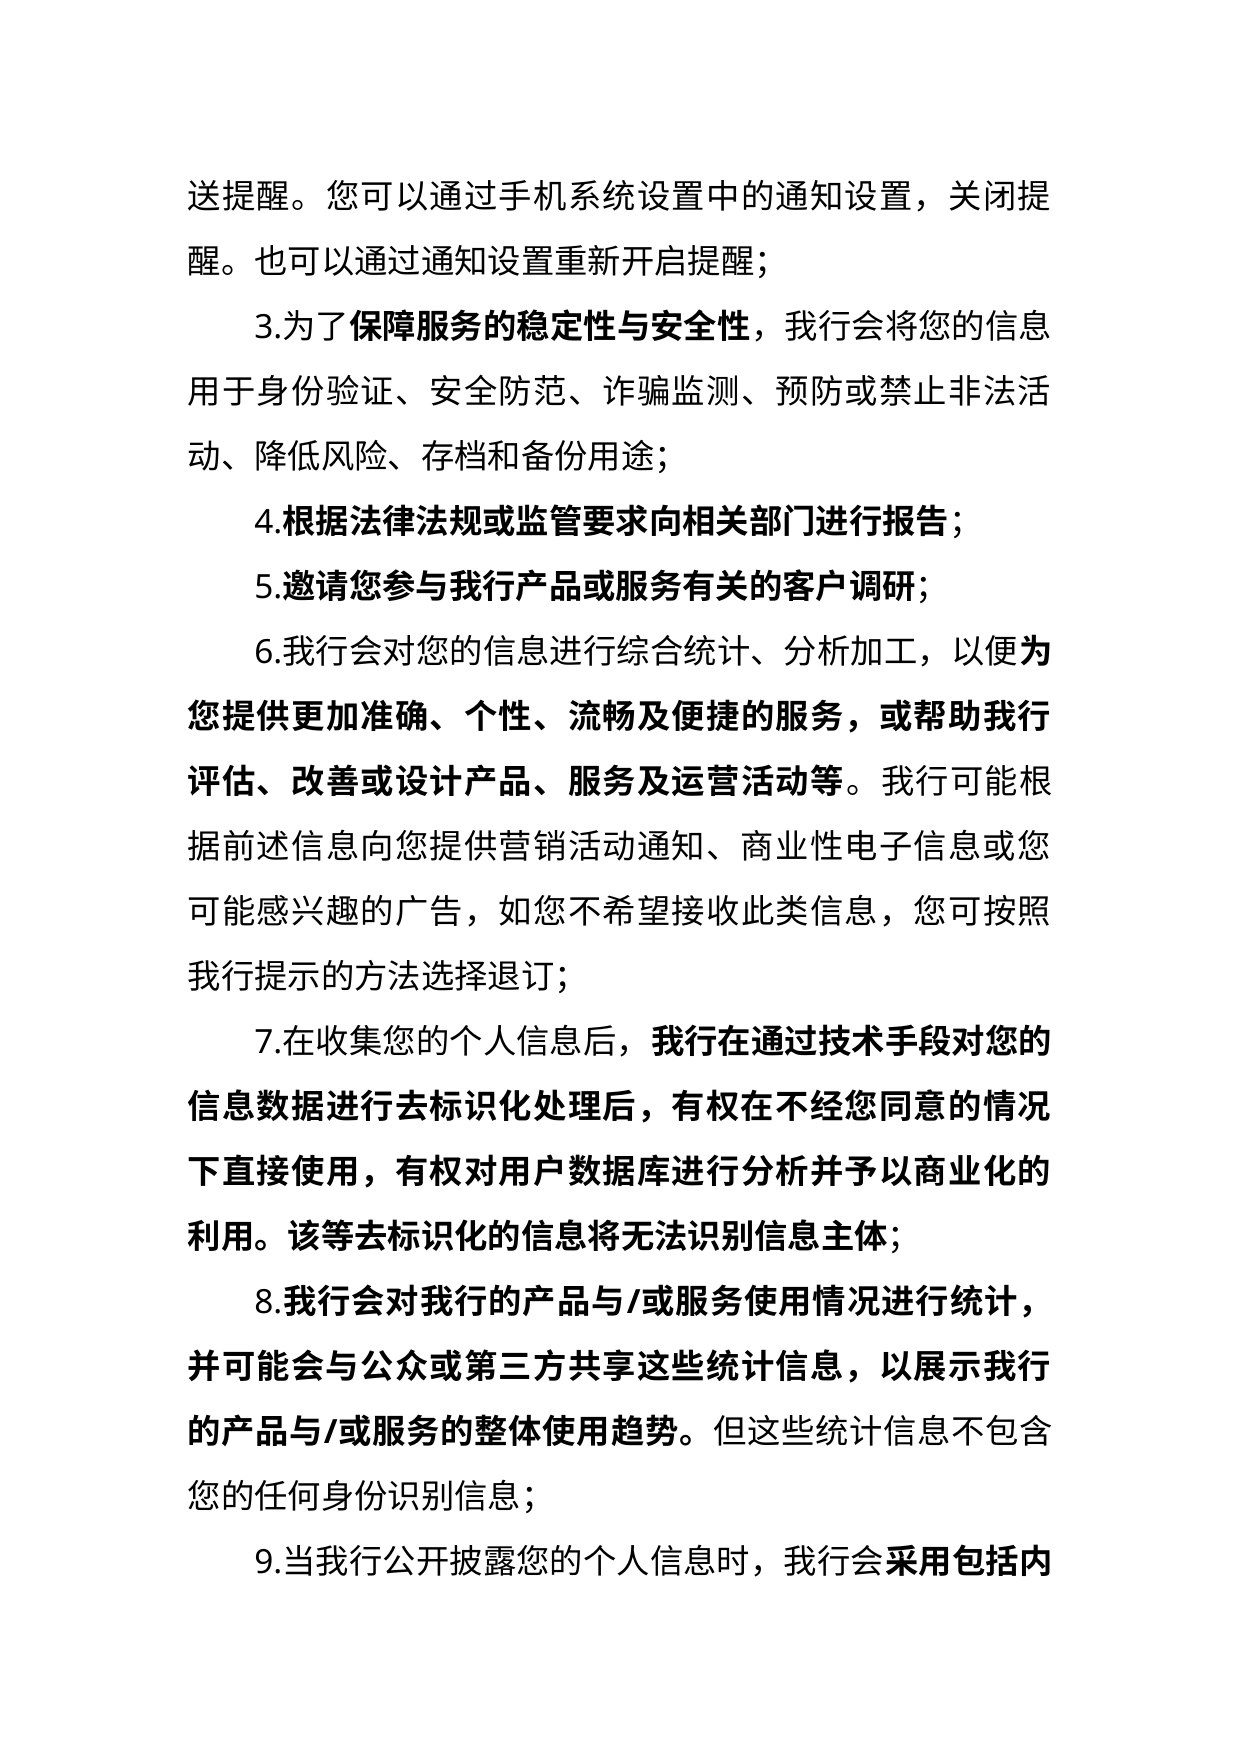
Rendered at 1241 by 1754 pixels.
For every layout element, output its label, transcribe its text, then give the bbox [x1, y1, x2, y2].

list 3.为了保障服务的稳定性与安全性，我行会将您的信息用于身份验证、安全防范、诈骗监测、预防或禁止非法活动、降低风险、存档和备份用途； [187, 292, 1053, 487]
list 7.在收集您的个人信息后，我行在通过技术手段对您的信息数据进行去标识化处理后，有权在不经您同意的情况下直接使用，有权对用户数据库进行分析并予以商业化的利用。该等去标识化的信息将无法识别信息主体； [187, 1007, 1053, 1267]
list 5.邀请您参与我行产品或服务有关的客户调研； [187, 552, 1053, 617]
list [187, 162, 1053, 292]
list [187, 1527, 1053, 1592]
list 6.我行会对您的信息进行综合统计、分析加工，以便为您提供更加准确、个性、流畅及便捷的服务，或帮助我行评估、改善或设计产品、服务及运营活动等。我行可能根据前述信息向您提供营销活动通知、商业性电子信息或您可能感兴趣的广告，如您不希望接收此类信息，您可按照我行提示的方法选择退订； [187, 617, 1053, 1007]
list 8.我行会对我行的产品与/或服务使用情况进行统计，并可能会与公众或第三方共享这些统计信息，以展示我行的产品与/或服务的整体使用趋势。但这些统计信息不包含您的任何身份识别信息； [187, 1267, 1053, 1527]
list 4.根据法律法规或监管要求向相关部门进行报告； [187, 487, 1053, 552]
